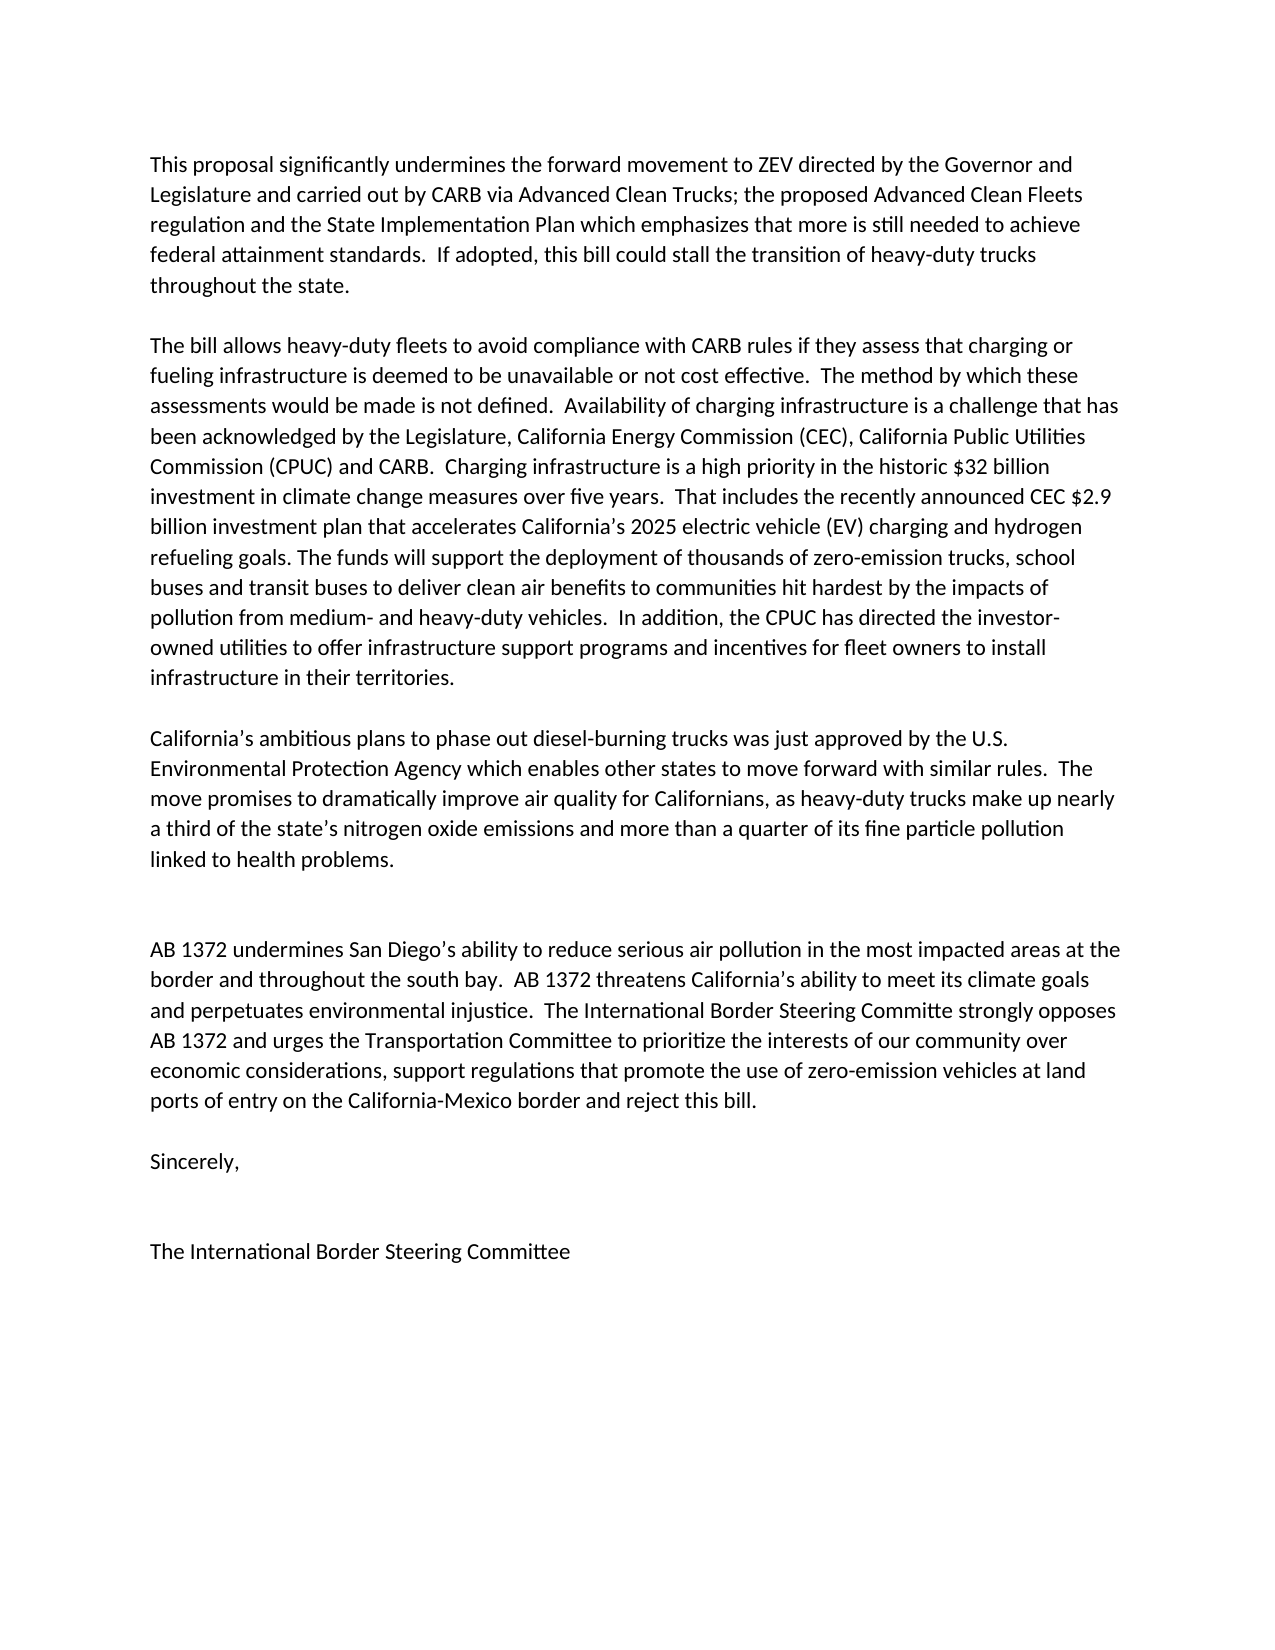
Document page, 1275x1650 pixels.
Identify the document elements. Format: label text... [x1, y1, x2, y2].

text Sincerely, [150, 1147, 1125, 1175]
text The International Border Steering Committee [150, 1237, 1125, 1266]
text AB 1372 undermines San Diego’s ability to reduce serious air pollution in the most impacted areas at the border and throughout the south bay. AB 1372 threatens California’s ability to meet its climate goals and perpetuates environmental injustice. The International Border Steering Committe strongly opposes AB 1372 and urges the Transportation Committee to prioritize the interests of our community over economic considerations, support regulations that promote the use of zero-emission vehicles at land ports of entry on the California-Mexico border and reject this bill. [150, 935, 1125, 1114]
text This proposal significantly undermines the forward movement to ZEV directed by the Governor and Legislature and carried out by CARB via Advanced Clean Trucks; the proposed Advanced Clean Fleets regulation and the State Implementation Plan which emphasizes that more is still needed to achieve federal attainment standards. If adopted, this bill could stall the transition of heavy-duty trucks throughout the state. [150, 150, 1125, 299]
text The bill allows heavy-duty fleets to avoid compliance with CARB rules if they assess that charging or fueling infrastructure is deemed to be unavailable or not cost effective. The method by which these assessments would be made is not defined. Availability of charging infrastructure is a challenge that has been acknowledged by the Legislature, California Energy Commission (CEC), California Public Utilities Commission (CPUC) and CARB. Charging infrastructure is a high priority in the historic $32 billion investment in climate change measures over five years. That includes the recently announced CEC $2.9 billion investment plan that accelerates California’s 2025 electric vehicle (EV) charging and hydrogen refueling goals. The funds will support the deployment of thousands of zero-emission trucks, school buses and transit buses to deliver clean air benefits to communities hit hardest by the impacts of pollution from medium- and heavy-duty vehicles. In addition, the CPUC has directed the investor-owned utilities to offer infrastructure support programs and incentives for fleet owners to install infrastructure in their territories. [150, 331, 1125, 692]
text California’s ambitious plans to phase out diesel-burning trucks was just approved by the U.S. Environmental Protection Agency which enables other states to move forward with similar rules. The move promises to dramatically improve air quality for Californians, as heavy-duty trucks make up nearly a third of the state’s nitrogen oxide emissions and more than a quarter of its fine particle pollution linked to health problems. [150, 724, 1125, 873]
